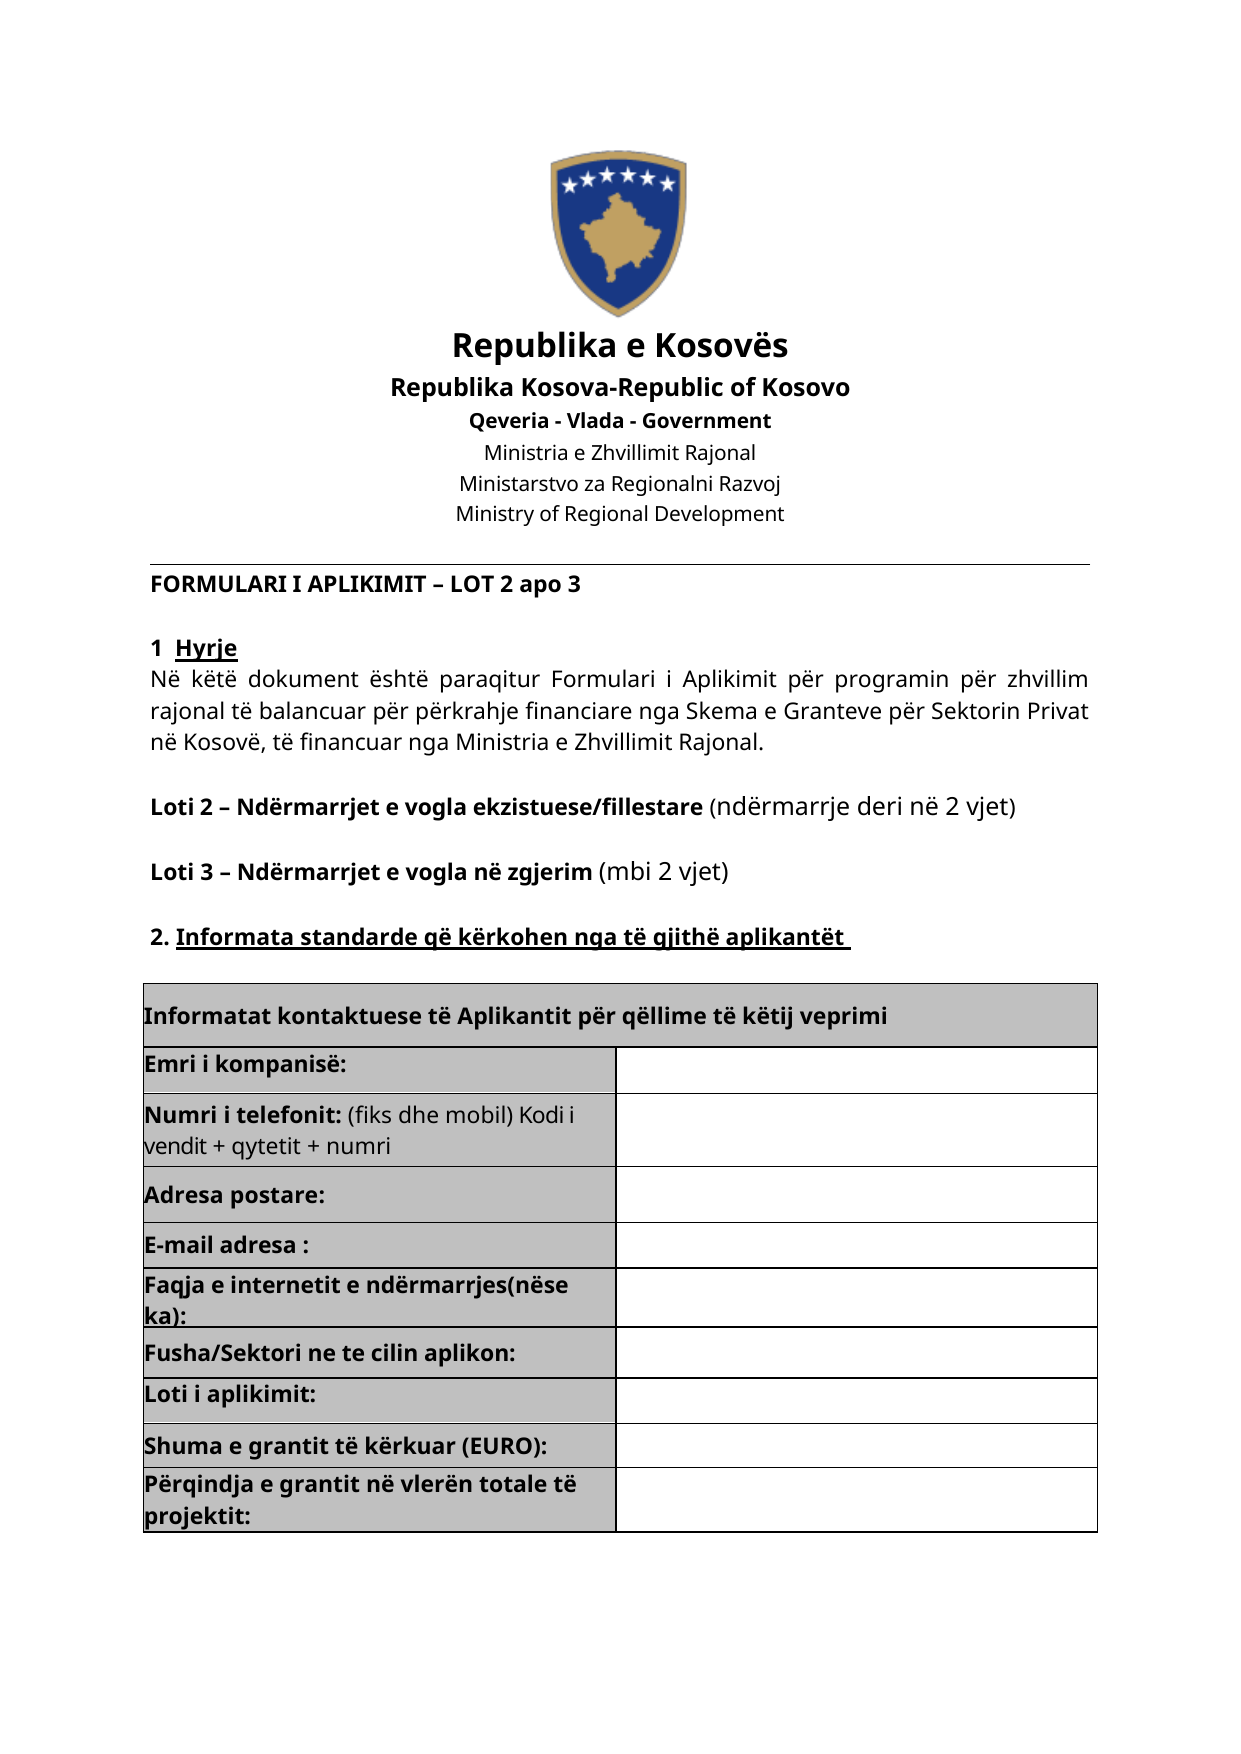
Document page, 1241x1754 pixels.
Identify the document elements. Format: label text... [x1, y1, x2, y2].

text Ministry of Regional Development [150, 497, 1090, 528]
text Republika Kosova-Republic of Kosovo [150, 367, 1090, 404]
table_cell Faqja e internetit e ndërmarrjes(nëse ka): [144, 1269, 615, 1326]
table_cell [617, 1328, 1097, 1377]
table_cell [617, 1379, 1097, 1422]
table_cell [617, 1468, 1097, 1531]
text 2. Informata standarde që kërkohen nga të gjithë aplikantët [150, 919, 1090, 952]
table_cell Adresa postare: [144, 1167, 615, 1222]
text Në këtë dokument është paraqitur Formulari i Aplikimit për programin për zhvillim rajonal të balancuar për përkrahje financiare nga Skema e Granteve për Sektorin Privat në Kosovë, të financuar nga Ministria e Zhvillimit Rajonal. [150, 663, 1090, 757]
text Ministarstvo za Regionalni Razvoj [150, 466, 1090, 497]
table_cell Loti i aplikimit: [144, 1379, 615, 1422]
table_header Informatat kontaktuese të Aplikantit për qëllime të këtij veprimi [144, 984, 1097, 1046]
text Loti 2 – Ndërmarrjet e vogla ekzistuese/fillestare (ndërmarrje deri në 2 vjet) [150, 788, 1090, 822]
text Qeveria - Vlada - Government [150, 404, 1090, 435]
table_cell E-mail adresa : [144, 1223, 615, 1267]
table_cell Shuma e grantit të kërkuar (EURO): [144, 1424, 615, 1467]
table_cell Përqindja e grantit në vlerën totale të projektit: [144, 1468, 615, 1531]
table_cell [617, 1424, 1097, 1467]
picture [550, 150, 690, 319]
text Republika e Kosovës [150, 319, 1090, 367]
table_cell [617, 1048, 1097, 1092]
table_cell [617, 1167, 1097, 1222]
table_cell Fusha/Sektori ne te cilin aplikon: [144, 1328, 615, 1377]
text Loti 3 – Ndërmarrjet e vogla në zgjerim (mbi 2 vjet) [150, 854, 1090, 888]
table_cell [617, 1223, 1097, 1267]
table_cell [617, 1094, 1097, 1166]
table_cell [617, 1269, 1097, 1326]
text 1 Hyrje [150, 631, 1090, 663]
table_cell Emri i kompanisë: [144, 1048, 615, 1092]
table_cell Numri i telefonit: (fiks dhe mobil) Kodi i vendit + qytetit + numri [144, 1094, 615, 1166]
text Ministria e Zhvillimit Rajonal [150, 435, 1090, 466]
text FORMULARI I APLIKIMIT – LOT 2 apo 3 [150, 565, 1090, 599]
